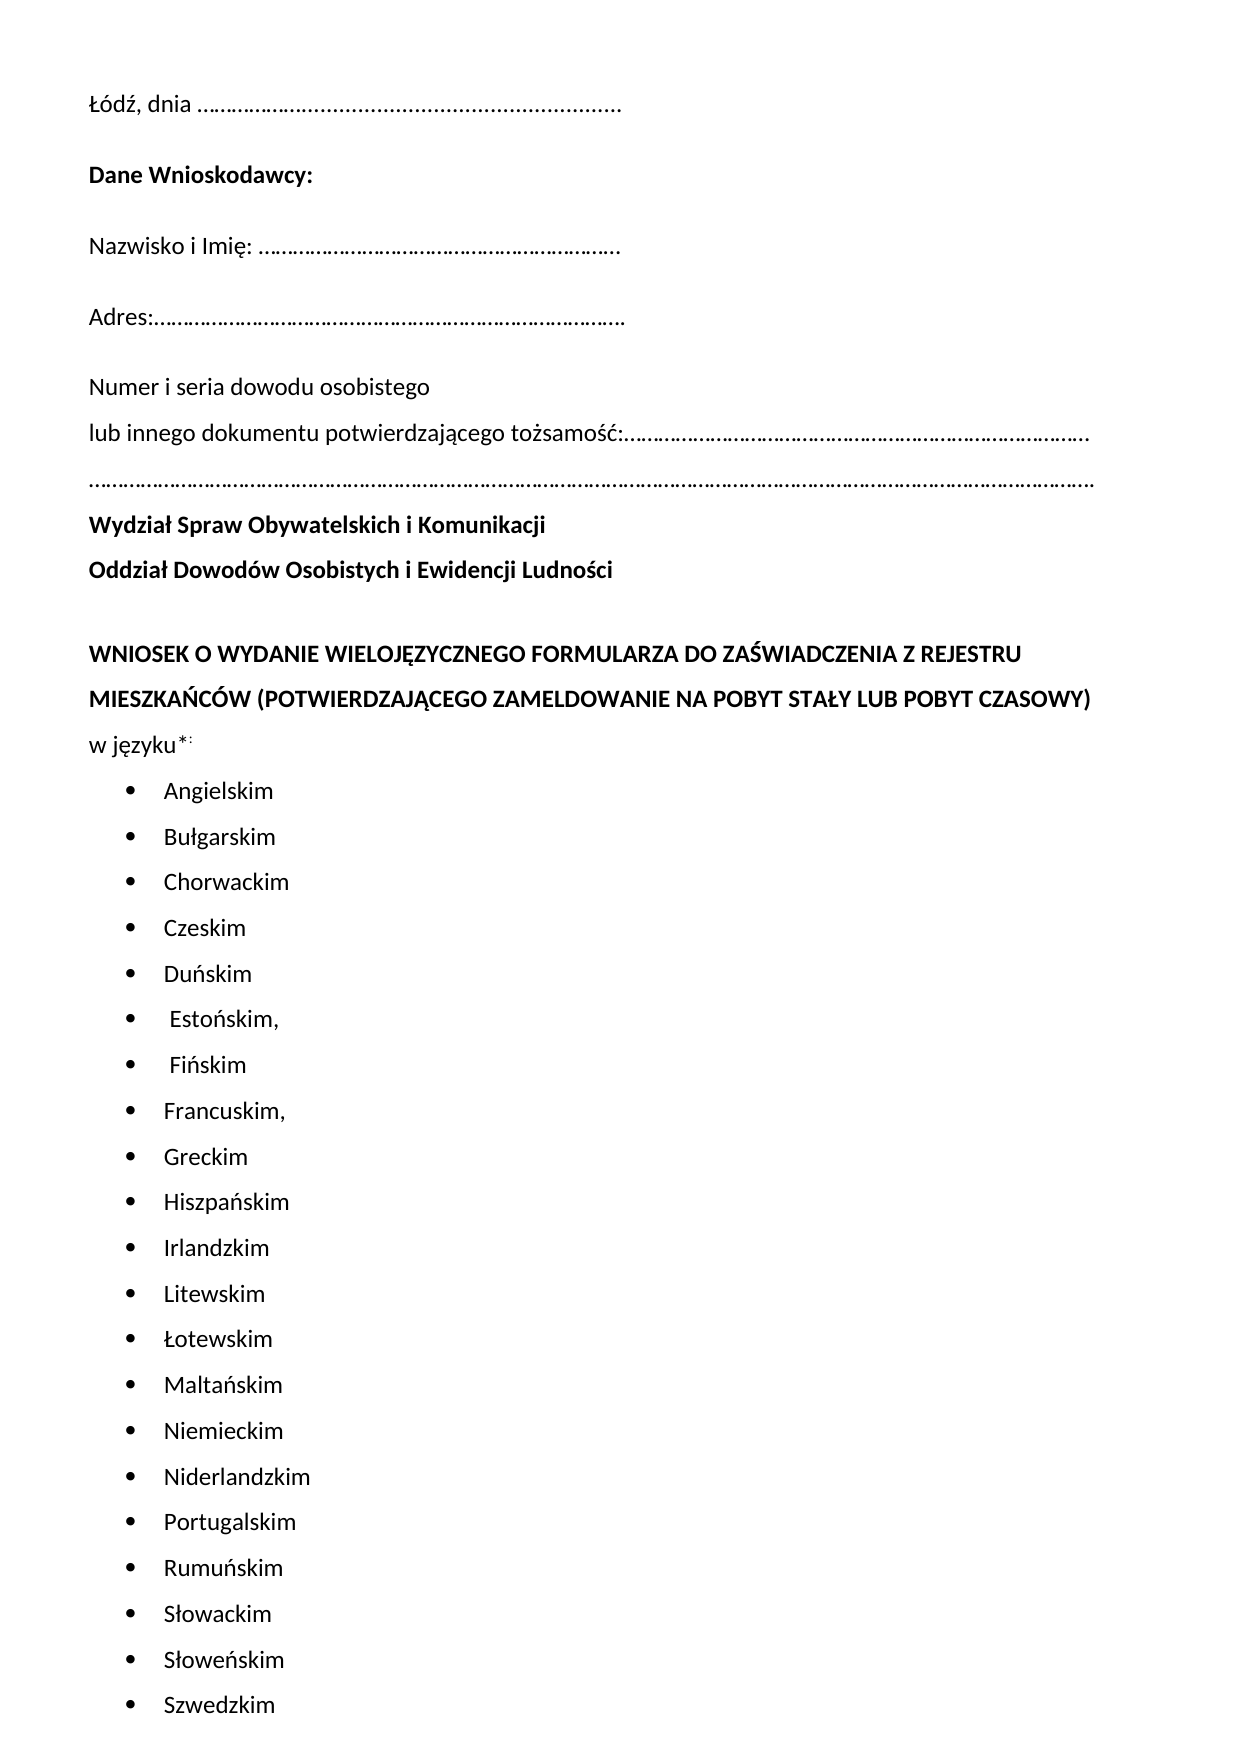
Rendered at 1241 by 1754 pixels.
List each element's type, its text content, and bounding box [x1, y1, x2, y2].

list Niderlandzkim [126, 1461, 1152, 1491]
list Greckim [126, 1141, 1152, 1171]
text Numer i seria dowodu osobistego [89, 372, 1152, 402]
list Łotewskim [126, 1324, 1152, 1354]
text Nazwisko i Imię: ……………………………………………………… [89, 230, 1144, 261]
text …………………………………………………………………………………………………………………………………………………………. [89, 463, 1152, 493]
list Litewskim [126, 1278, 1152, 1308]
list Estońskim, [126, 1003, 1152, 1034]
list Maltańskim [126, 1369, 1152, 1400]
list Szwedzkim [126, 1689, 1152, 1720]
list Duńskim [126, 958, 1152, 988]
text Adres:………………………………………………………………………. [89, 301, 1152, 331]
list Hiszpańskim [126, 1186, 1152, 1217]
text Oddział Dowodów Osobistych i Ewidencji Ludności [89, 554, 1152, 585]
text Dane Wnioskodawcy: [89, 159, 1144, 190]
list Czeskim [126, 912, 1152, 943]
list Bułgarskim [126, 821, 1152, 851]
list Fińskim [126, 1049, 1152, 1080]
list Rumuńskim [126, 1552, 1152, 1583]
text lub innego dokumentu potwierdzającego tożsamość:……………………………………………………………………… [89, 417, 1152, 448]
list Chorwackim [126, 866, 1152, 897]
text WNIOSEK O WYDANIE WIELOJĘZYCZNEGO FORMULARZA DO ZAŚWIADCZENIA Z REJESTRU MIESZKAŃCÓW (POTWIERDZAJĄCEGO ZAMELDOWANIE NA POBYT STAŁY LUB POBYT CZASOWY) [89, 638, 1152, 714]
text w języku*: [89, 729, 1152, 760]
list Francuskim, [126, 1095, 1152, 1126]
list Irlandzkim [126, 1232, 1152, 1263]
text Wydział Spraw Obywatelskich i Komunikacji [89, 509, 1152, 539]
list Angielskim [126, 775, 1152, 805]
list Niemieckim [126, 1415, 1152, 1446]
text Łódź, dnia ………………................................................... [89, 89, 1144, 119]
list Słoweńskim [126, 1644, 1152, 1674]
list Słowackim [126, 1598, 1152, 1628]
list Portugalskim [126, 1507, 1152, 1537]
